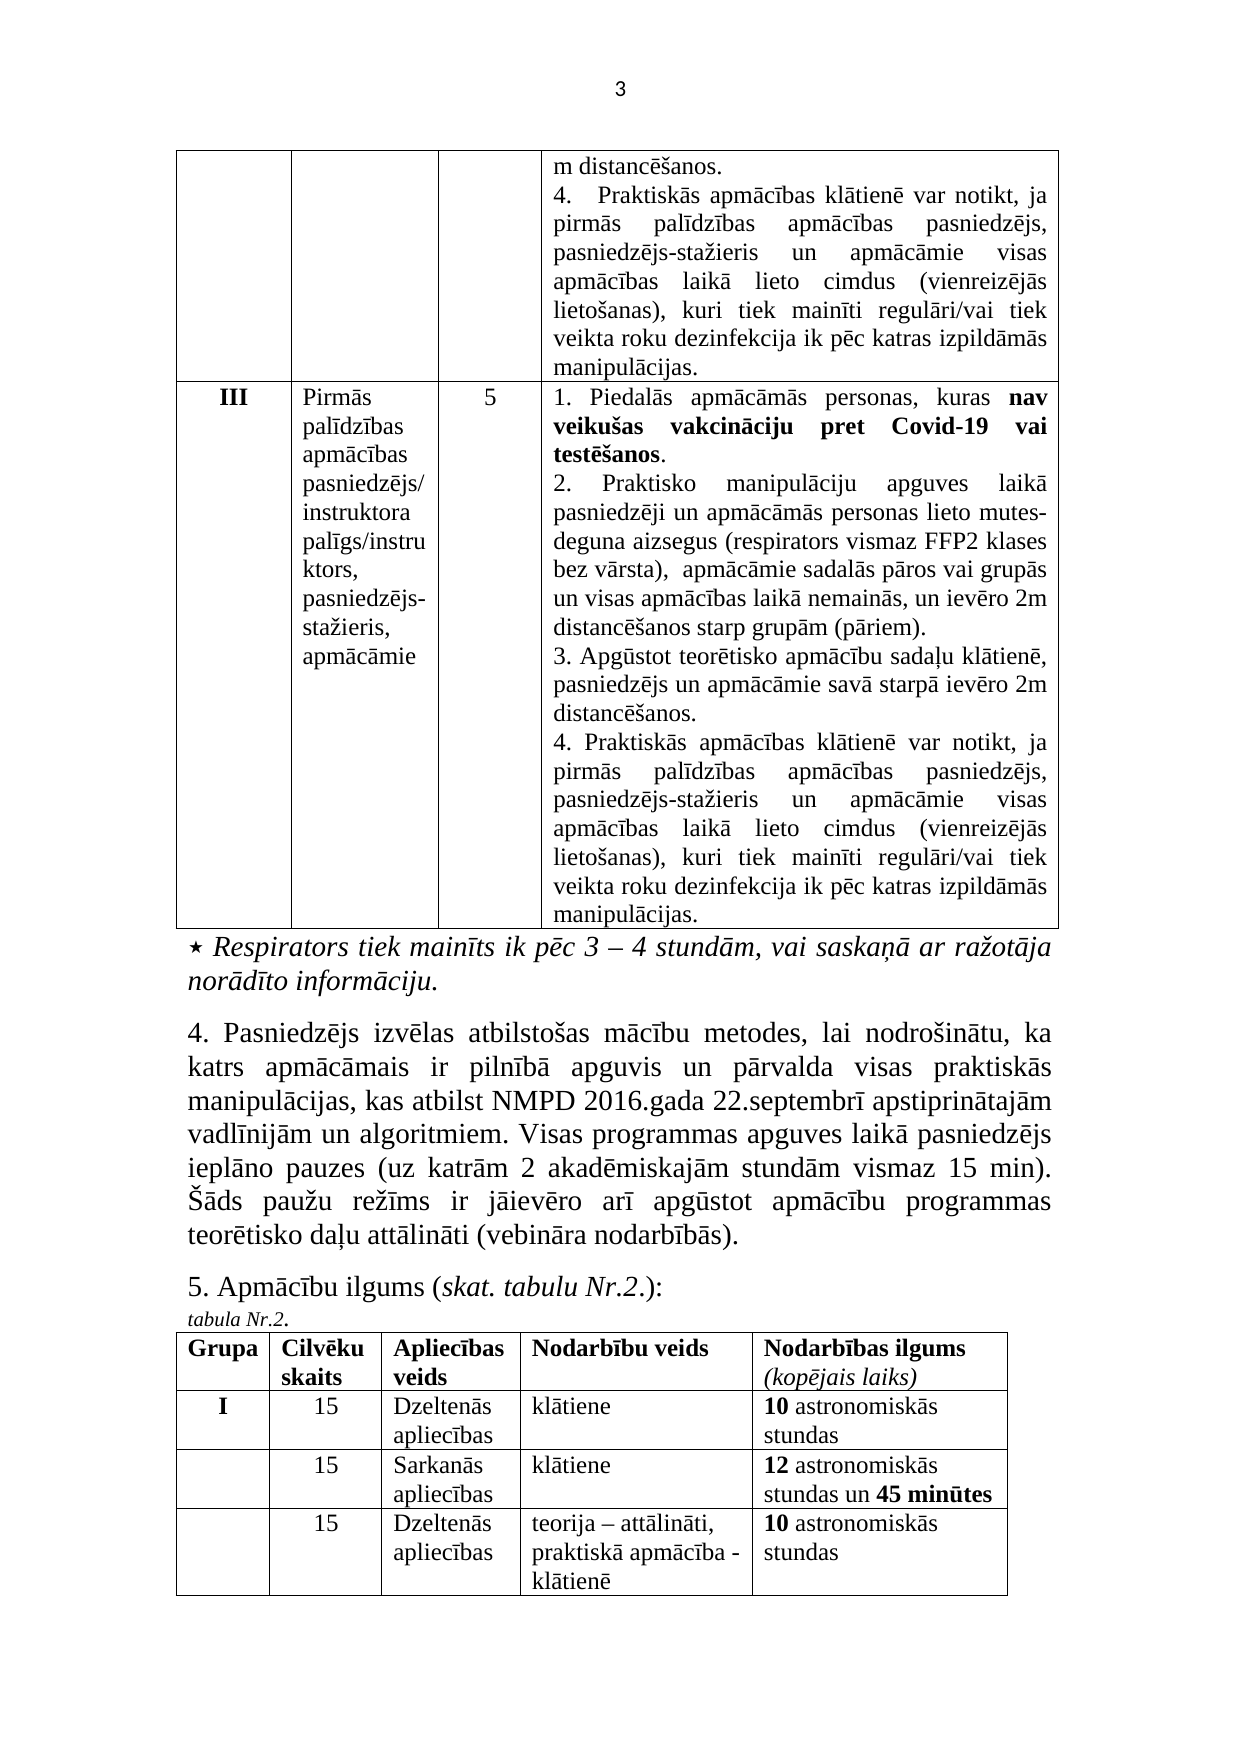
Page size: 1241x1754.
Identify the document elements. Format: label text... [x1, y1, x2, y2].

table_cell [177, 1509, 269, 1595]
list tabula Nr.2. [187, 1303, 1053, 1332]
table_header Nodarbības ilgums (kopējais laiks) [753, 1333, 1007, 1390]
table_cell II [177, 151, 291, 381]
list ٭ Respirators tiek mainīts ik pēc 3 – 4 stundām, vai saskaņā ar ražotāja norādīto informāciju. [187, 929, 1053, 996]
list 4. Pasniedzējs izvēlas atbilstošas mācību metodes, lai nodrošinātu, ka katrs apmācāmais ir pilnībā apguvis un pārvalda visas praktiskās manipulācijas, kas atbilst NMPD 2016.gada 22.septembrī apstiprinātajām vadlīnijām un algoritmiem. Visas programmas apguves laikā pasniedzējs ieplāno pauzes (uz katrām 2 akadēmiskajām stundām vismaz 15 min). Šāds paužu režīms ir jāievēro arī apgūstot apmācību programmas teorētisko daļu attālināti (vebināra nodarbībās). [187, 1016, 1053, 1250]
table_header Grupa [177, 1333, 269, 1390]
table_cell III [177, 382, 291, 928]
table_header Apliecības veids [382, 1333, 520, 1390]
table_cell klātiene [521, 1391, 752, 1449]
list 5. Apmācību ilgums (skat. tabulu Nr.2.): [187, 1269, 1053, 1303]
table_cell 15 [270, 1391, 381, 1449]
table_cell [542, 151, 1058, 381]
table_cell [177, 1450, 269, 1507]
table_cell 5 [439, 382, 541, 928]
table_cell 10 astronomiskās stundas [753, 1509, 1007, 1595]
table_header Nodarbību veids [521, 1333, 752, 1390]
table_cell I [177, 1391, 269, 1449]
table_cell 12 astronomiskās stundas un 45 minūtes [753, 1450, 1007, 1507]
table_cell Dzeltenās apliecības [382, 1509, 520, 1595]
table_cell klātiene [521, 1450, 752, 1507]
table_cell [292, 151, 438, 381]
table_cell 15 [270, 1450, 381, 1507]
table_cell 1. Piedalās apmācāmās personas, kuras nav veikušas vakcināciju pret Covid-19 vai testēšanos. 2. Praktisko manipulāciju apguves laikā pasniedzēji un apmācāmās personas lieto mutes-deguna aizsegus (respirators vismaz FFP2 klases bez vārsta), apmācāmie sadalās pāros vai grupās un visas apmācības laikā nemainās, un ievēro 2m distancēšanos starp grupām (pāriem). 3. Apgūstot teorētisko apmācību sadaļu klātienē, pasniedzējs un apmācāmie savā starpā ievēro 2m distancēšanos. 4. Praktiskās apmācības klātienē var notikt, ja pirmās palīdzības apmācības pasniedzējs, pasniedzējs-stažieris un apmācāmie visas apmācības laikā lieto cimdus (vienreizējās lietošanas), kuri tiek mainīti regulāri/vai tiek veikta roku dezinfekcija ik pēc katras izpildāmās manipulācijas. [542, 382, 1058, 928]
table_cell 10 astronomiskās stundas [753, 1391, 1007, 1449]
table_cell 10 [439, 151, 541, 381]
table_cell Pirmās palīdzības apmācības pasniedzējs/instruktora palīgs/instruktors, pasniedzējs-stažieris, apmācāmie [292, 382, 438, 928]
table_cell Dzeltenās apliecības [382, 1391, 520, 1449]
table_cell Sarkanās apliecības [382, 1450, 520, 1507]
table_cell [521, 1509, 752, 1595]
table_cell 15 [270, 1509, 381, 1595]
table_header Cilvēku skaits [270, 1333, 381, 1390]
